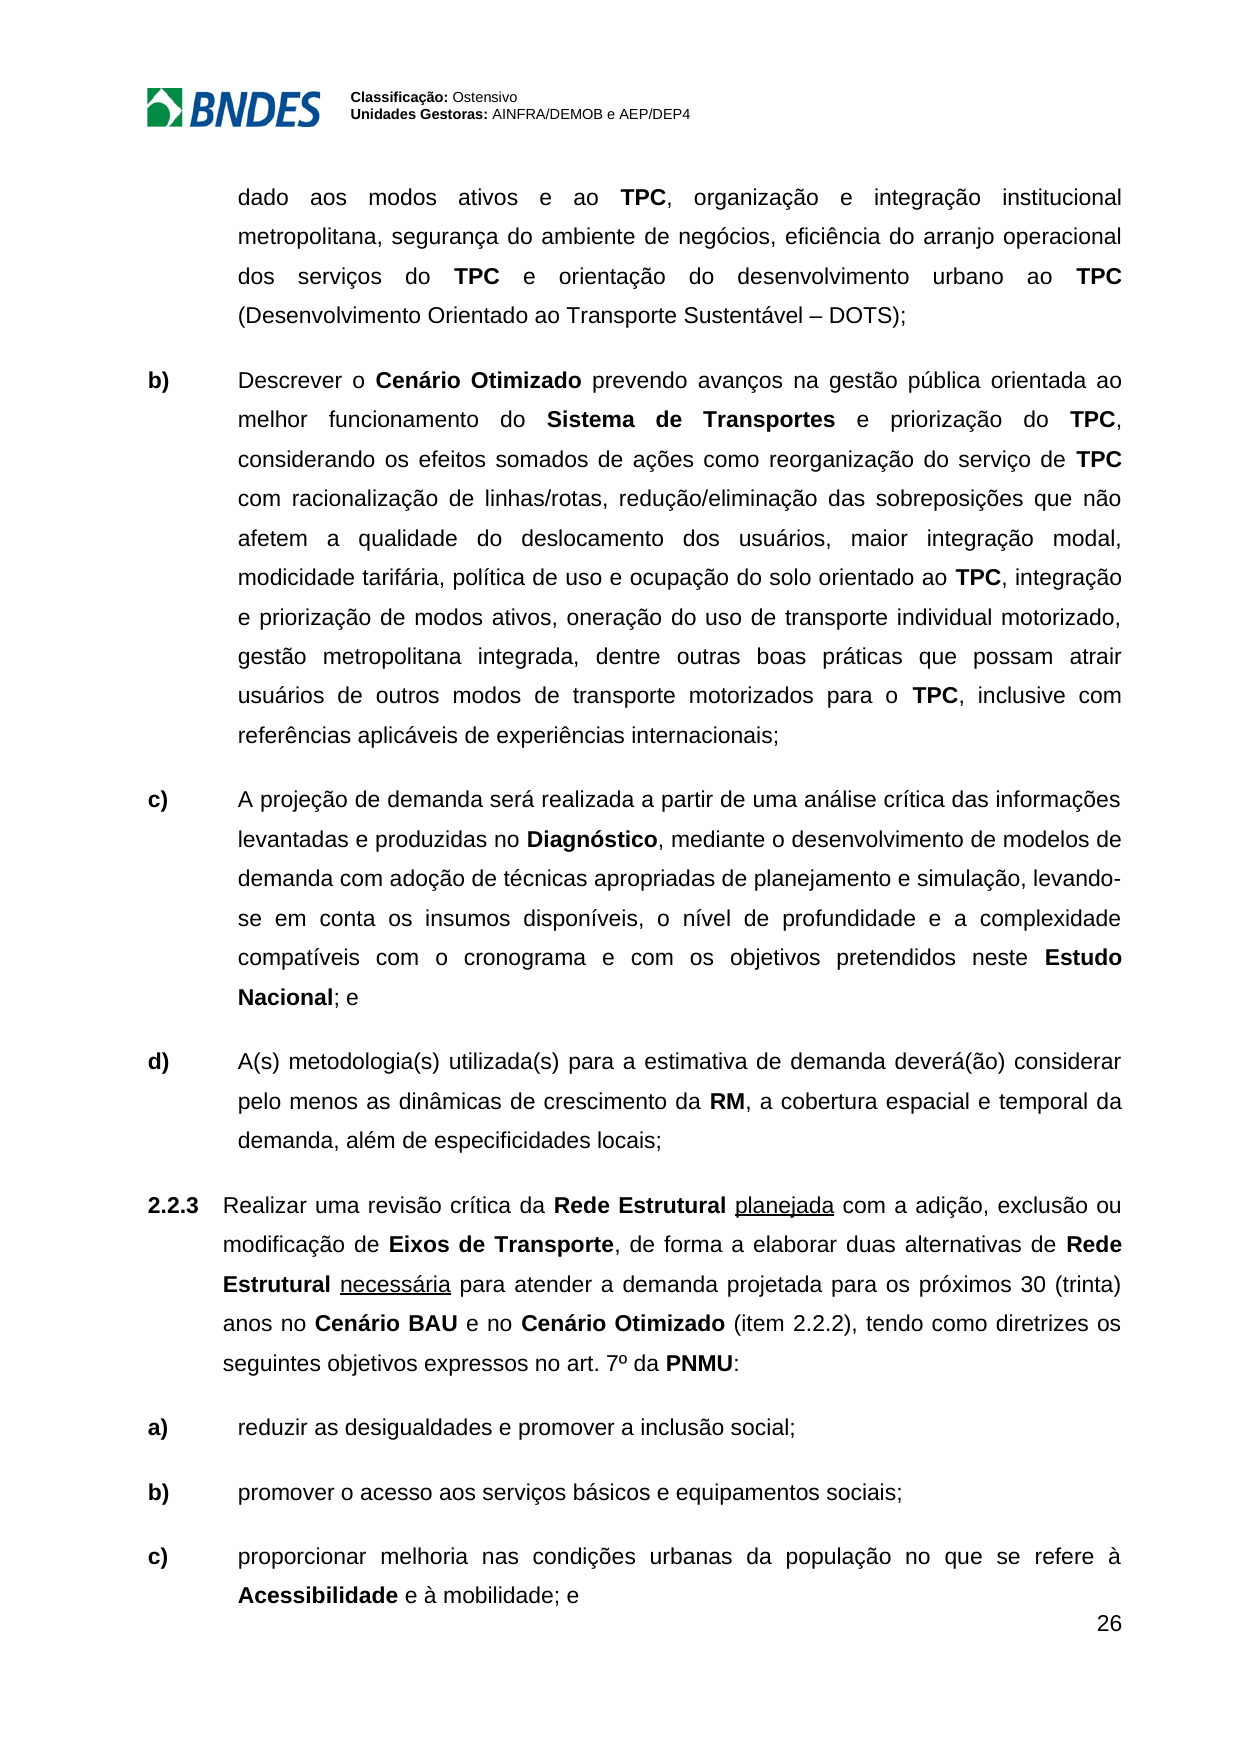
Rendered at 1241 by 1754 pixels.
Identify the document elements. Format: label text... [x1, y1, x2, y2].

list Realizar uma revisão crítica da Rede Estrutural planejada com a adição, exclusão ou modificação de Eixos de Transporte, de forma a elaborar duas alternativas de Rede Estrutural necessária para atender a demanda projetada para os próximos 30 (trinta) anos no Cenário BAU e no Cenário Otimizado (item 2.2.2), tendo como diretrizes os seguintes objetivos expressos no art. 7º da PNMU: [148, 1192, 1122, 1376]
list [148, 184, 1122, 328]
list Descrever o Cenário Otimizado prevendo avanços na gestão pública orientada ao melhor funcionamento do Sistema de Transportes e priorização do TPC, considerando os efeitos somados de ações como reorganização do serviço de TPC com racionalização de linhas/rotas, redução/eliminação das sobreposições que não afetem a qualidade do deslocamento dos usuários, maior integração modal, modicidade tarifária, política de uso e ocupação do solo orientado ao TPC, integração e priorização de modos ativos, oneração do uso de transporte individual motorizado, gestão metropolitana integrada, dentre outras boas práticas que possam atrair usuários de outros modos de transporte motorizados para o TPC, inclusive com referências aplicáveis de experiências internacionais; [148, 367, 1122, 748]
list A(s) metodologia(s) utilizada(s) para a estimativa de demanda deverá(ão) considerar pelo menos as dinâmicas de crescimento da RM, a cobertura espacial e temporal da demanda, além de especificidades locais; [148, 1048, 1122, 1153]
list A projeção de demanda será realizada a partir de uma análise crítica das informações levantadas e produzidas no Diagnóstico, mediante o desenvolvimento de modelos de demanda com adoção de técnicas apropriadas de planejamento e simulação, levando-se em conta os insumos disponíveis, o nível de profundidade e a complexidade compatíveis com o cronograma e com os objetivos pretendidos neste Estudo Nacional; e [148, 786, 1122, 1010]
list reduzir as desigualdades e promover a inclusão social; [148, 1414, 1122, 1440]
list promover o acesso aos serviços básicos e equipamentos sociais; [148, 1478, 1122, 1505]
picture [147, 88, 321, 127]
list proporcionar melhoria nas condições urbanas da população no que se refere à Acessibilidade e à mobilidade; e [148, 1543, 1122, 1609]
